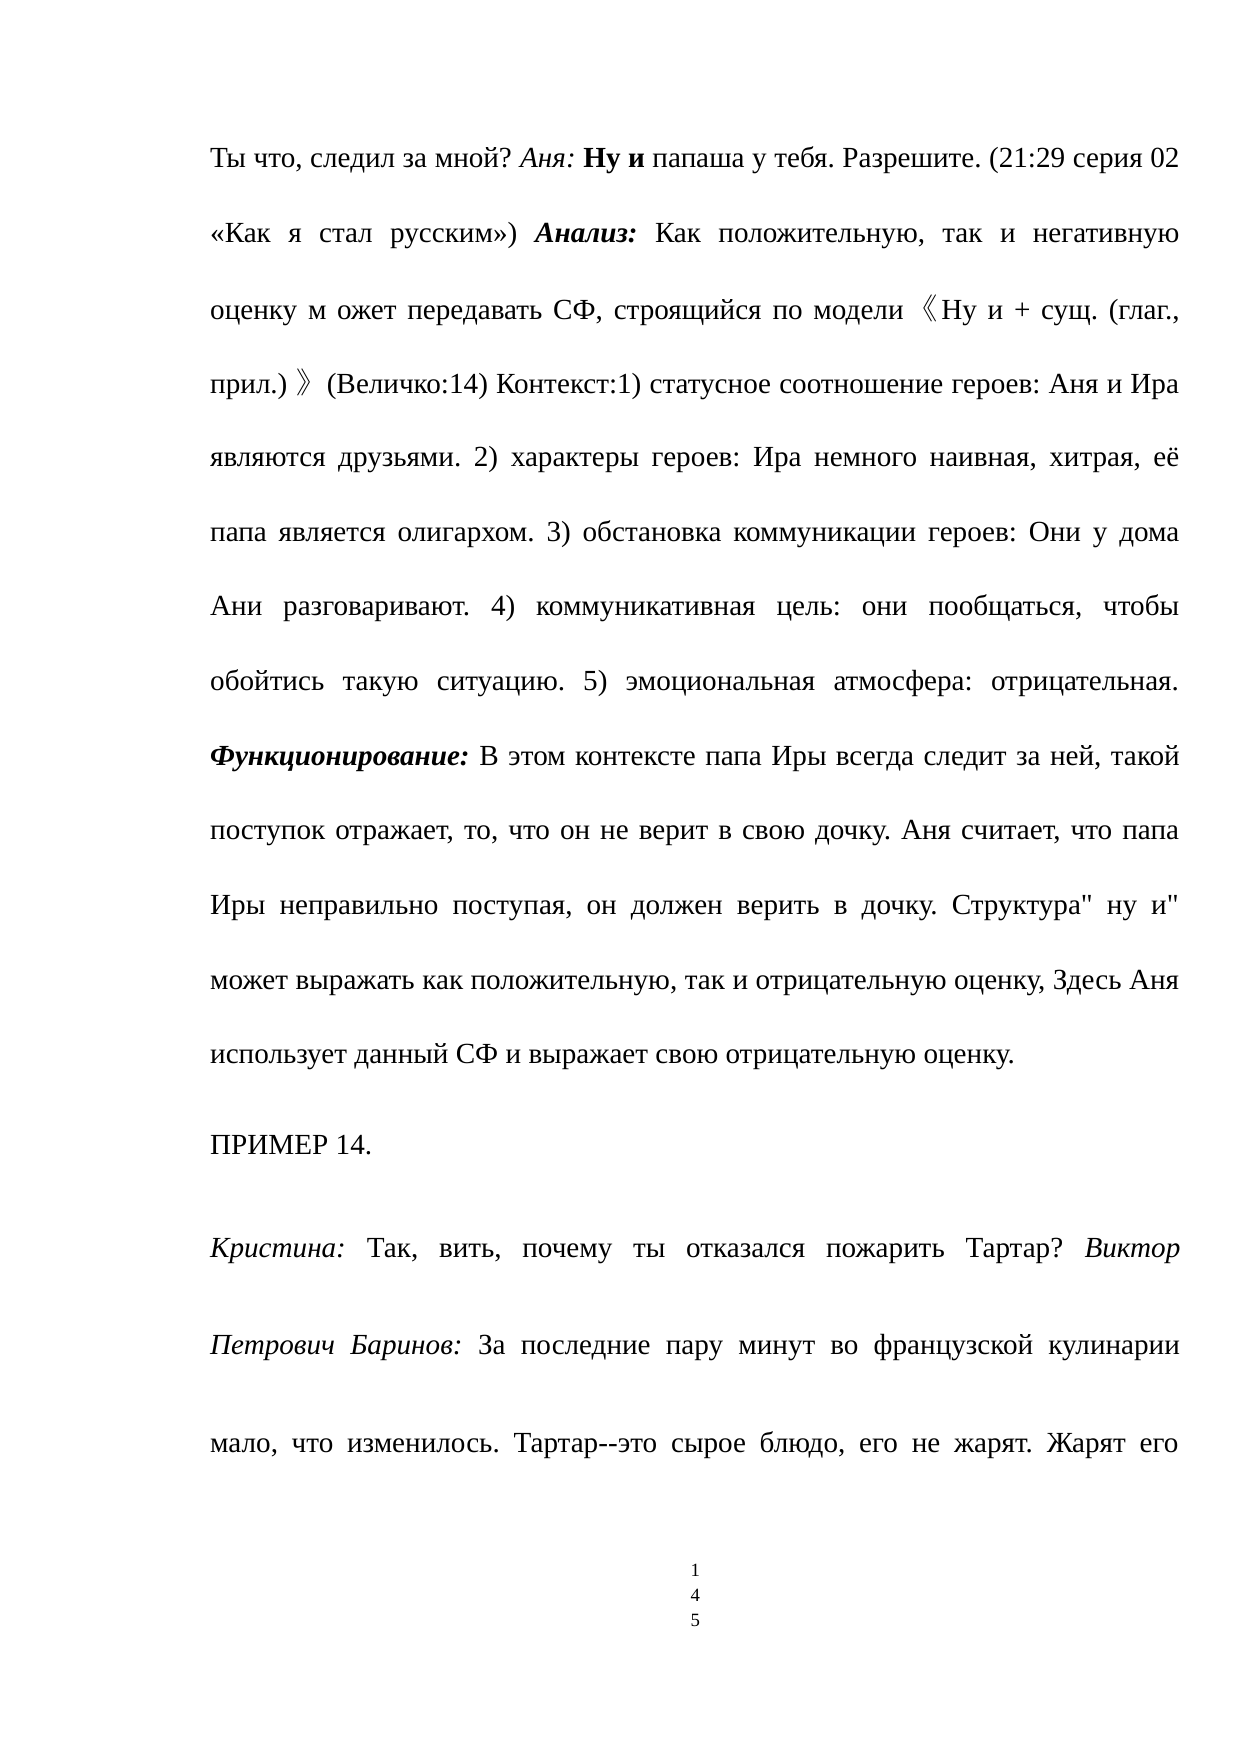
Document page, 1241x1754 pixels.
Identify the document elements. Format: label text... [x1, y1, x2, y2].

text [210, 124, 1180, 1086]
text ПРИМЕР 14. [210, 1112, 1180, 1177]
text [210, 1214, 1180, 1474]
